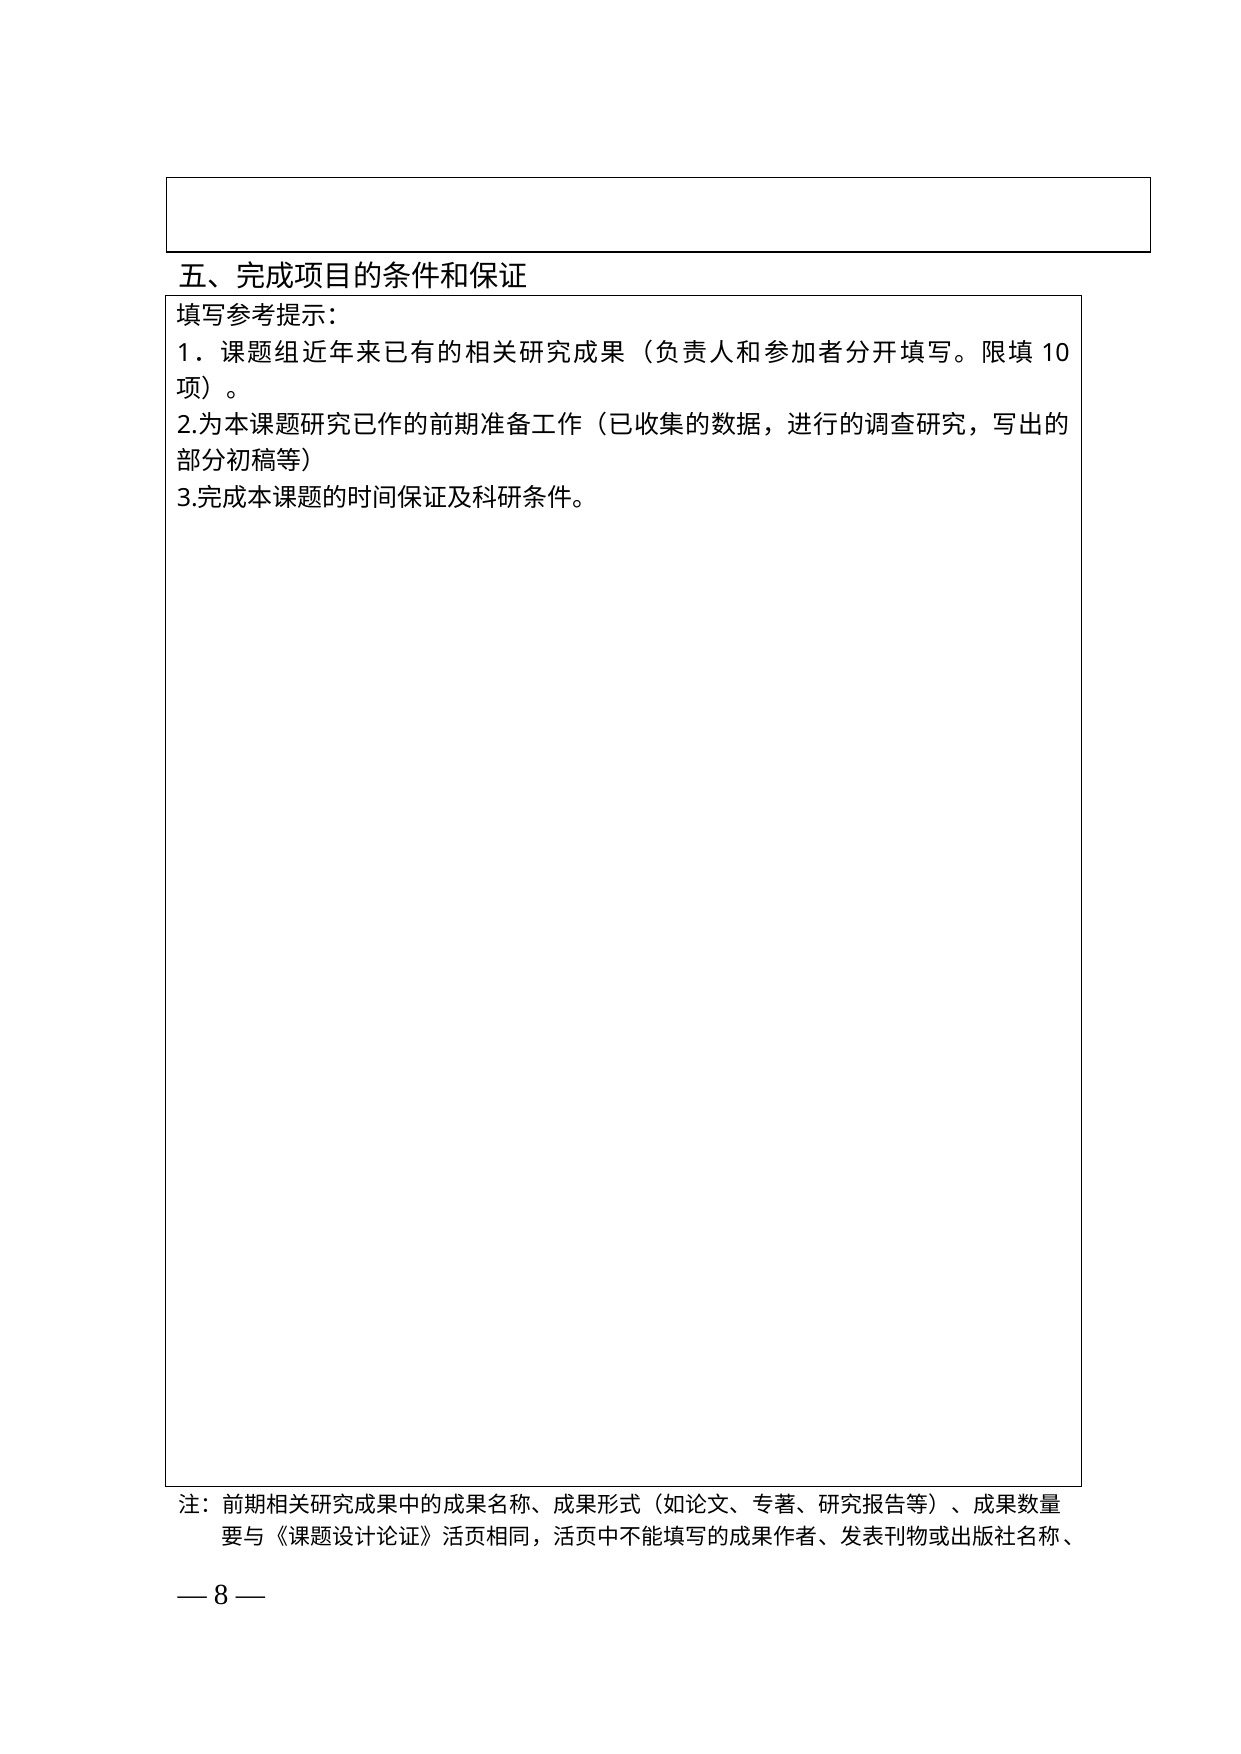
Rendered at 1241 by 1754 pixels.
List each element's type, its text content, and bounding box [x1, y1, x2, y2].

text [178, 1487, 1063, 1551]
text 五、完成项目的条件和保证 [178, 253, 1063, 295]
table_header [167, 178, 1150, 251]
table_header 填写参考提示： 1．课题组近年来已有的相关研究成果（负责人和参加者分开填写。限填10项）。 2.为本课题研究已作的前期准备工作（已收集的数据，进行的调查研究，写出的部分初稿等） 3.完成本课题的时间保证及科研条件。 [166, 296, 1081, 1486]
